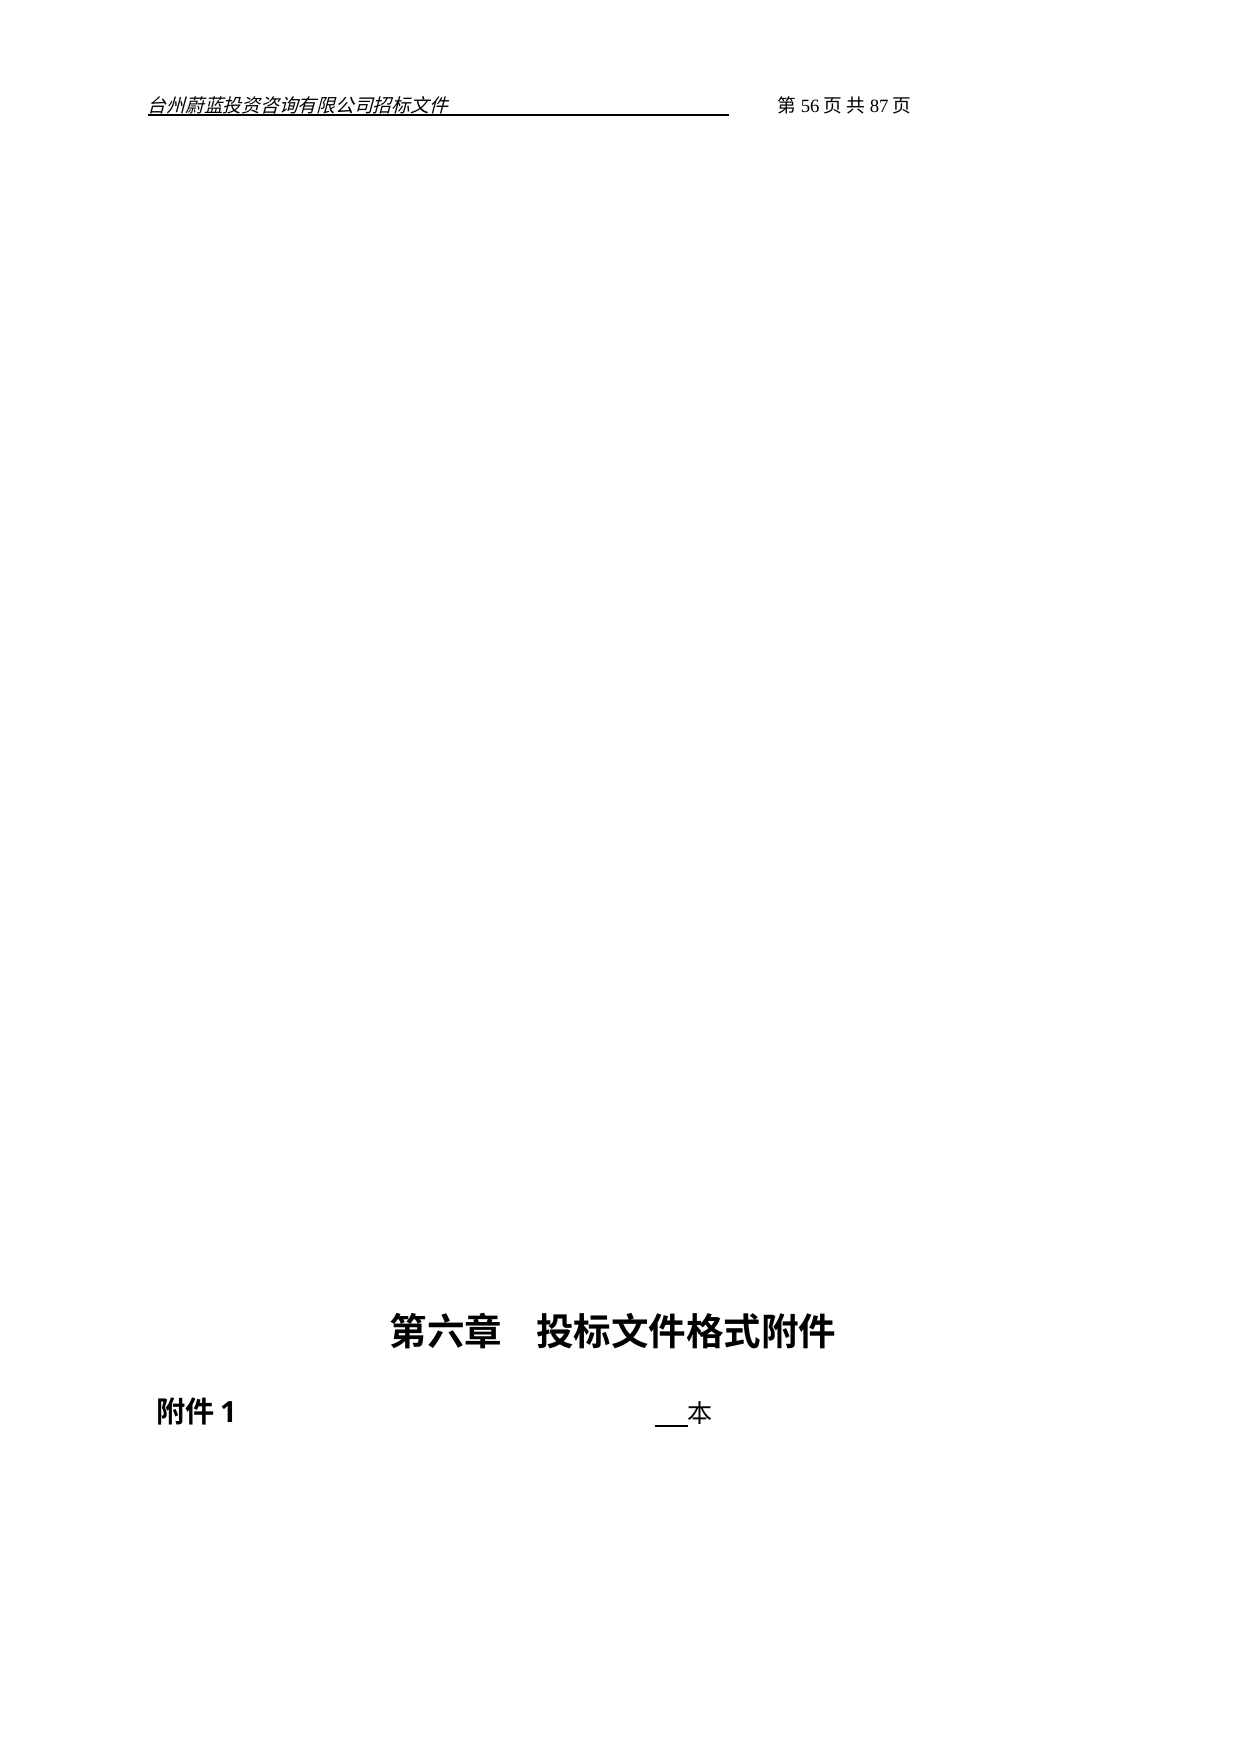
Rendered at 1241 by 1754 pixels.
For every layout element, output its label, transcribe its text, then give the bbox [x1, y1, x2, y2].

text 附件1 本 [148, 1377, 1078, 1442]
text 第六章 投标文件格式附件 [148, 1296, 1078, 1361]
